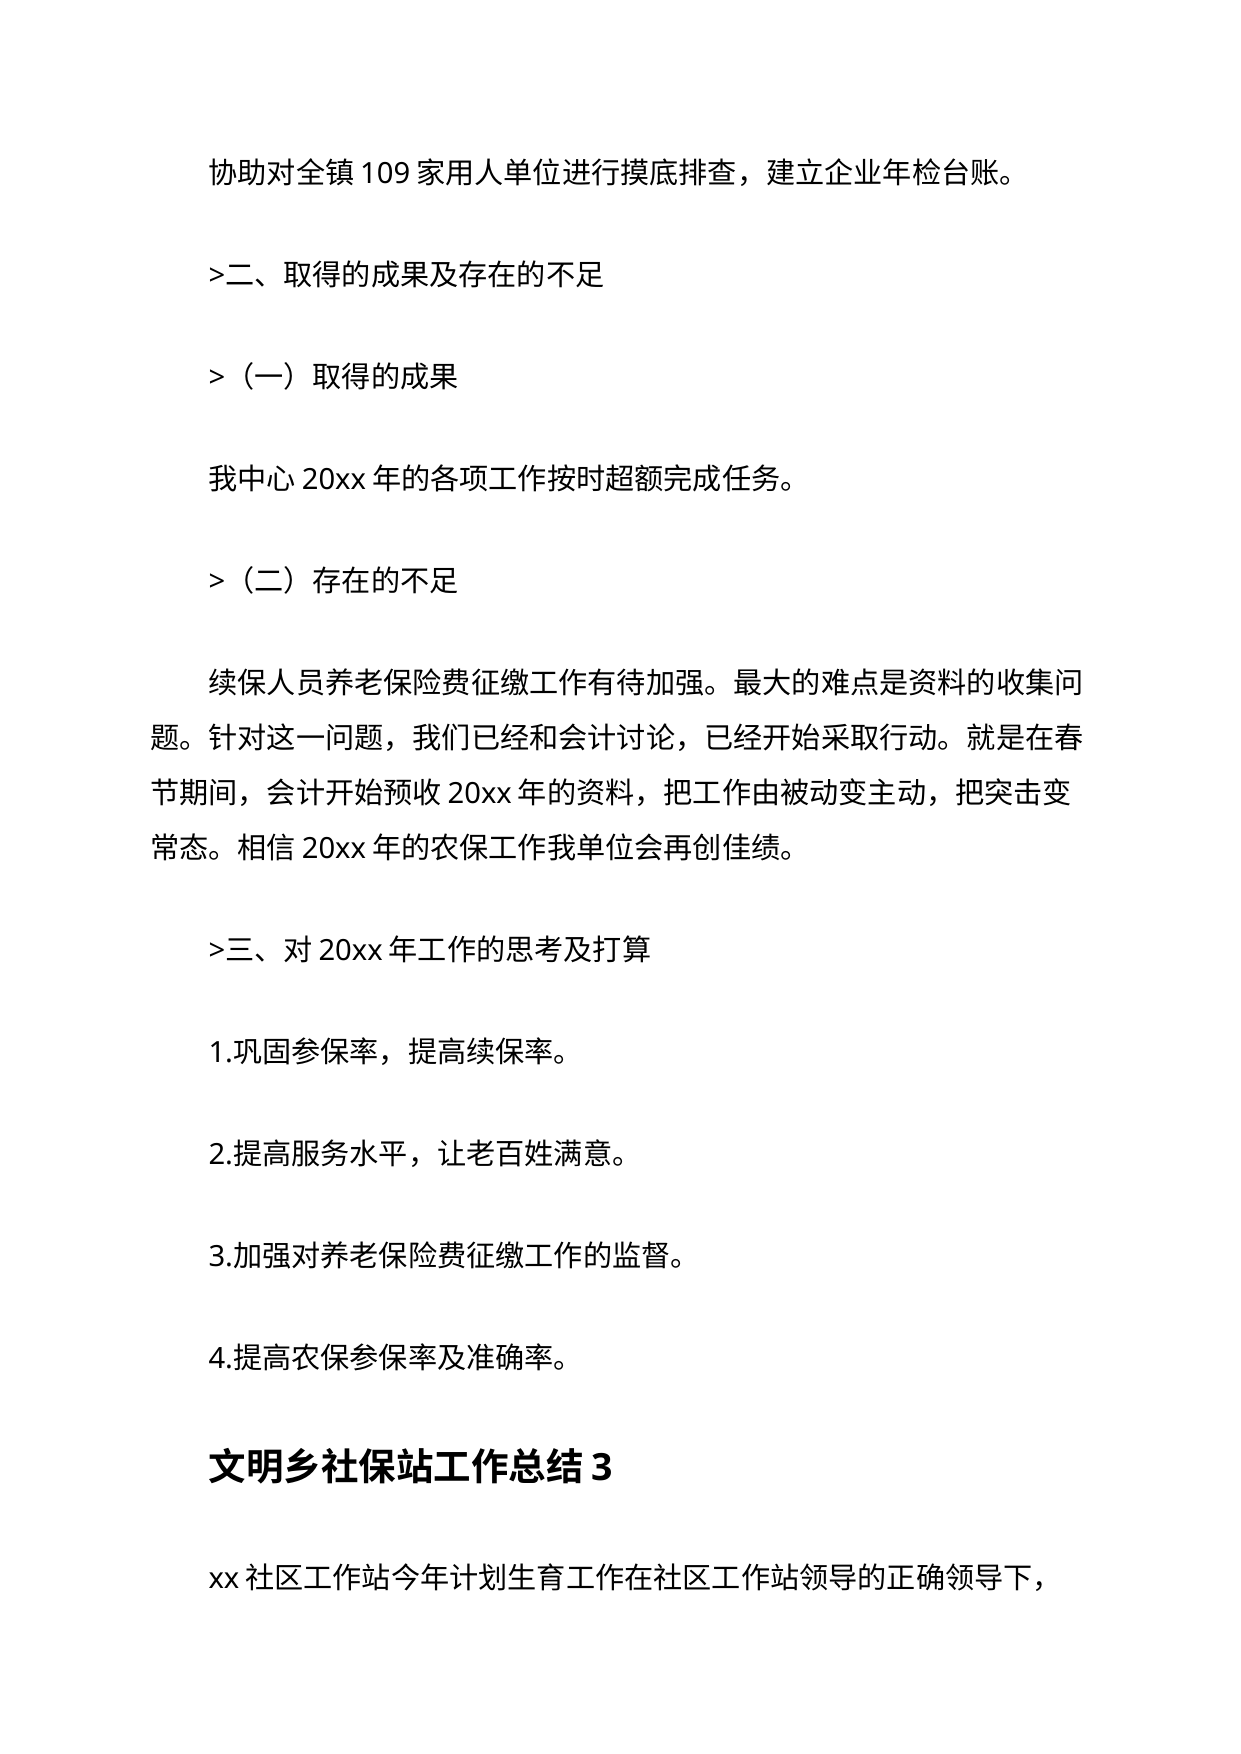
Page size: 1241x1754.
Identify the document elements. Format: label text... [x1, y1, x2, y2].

text >三、对20xx年工作的思考及打算 [150, 927, 1090, 969]
text 1.巩固参保率，提高续保率。 [150, 1029, 1090, 1071]
text 4.提高农保参保率及准确率。 [150, 1334, 1090, 1377]
text 协助对全镇109家用人单位进行摸底排查，建立企业年检台账。 [150, 150, 1090, 192]
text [150, 1554, 1090, 1597]
text 我中心20xx年的各项工作按时超额完成任务。 [150, 456, 1090, 498]
text >（二）存在的不足 [150, 558, 1090, 600]
text >二、取得的成果及存在的不足 [150, 252, 1090, 294]
text 文明乡社保站工作总结3 [150, 1437, 1090, 1491]
text 2.提高服务水平，让老百姓满意。 [150, 1131, 1090, 1173]
text >（一）取得的成果 [150, 354, 1090, 396]
text 3.加强对养老保险费征缴工作的监督。 [150, 1233, 1090, 1275]
text 续保人员养老保险费征缴工作有待加强。最大的难点是资料的收集问题。针对这一问题，我们已经和会计讨论，已经开始采取行动。就是在春节期间，会计开始预收20xx年的资料，把工作由被动变主动，把突击变常态。相信20xx年的农保工作我单位会再创佳绩。 [150, 660, 1090, 867]
